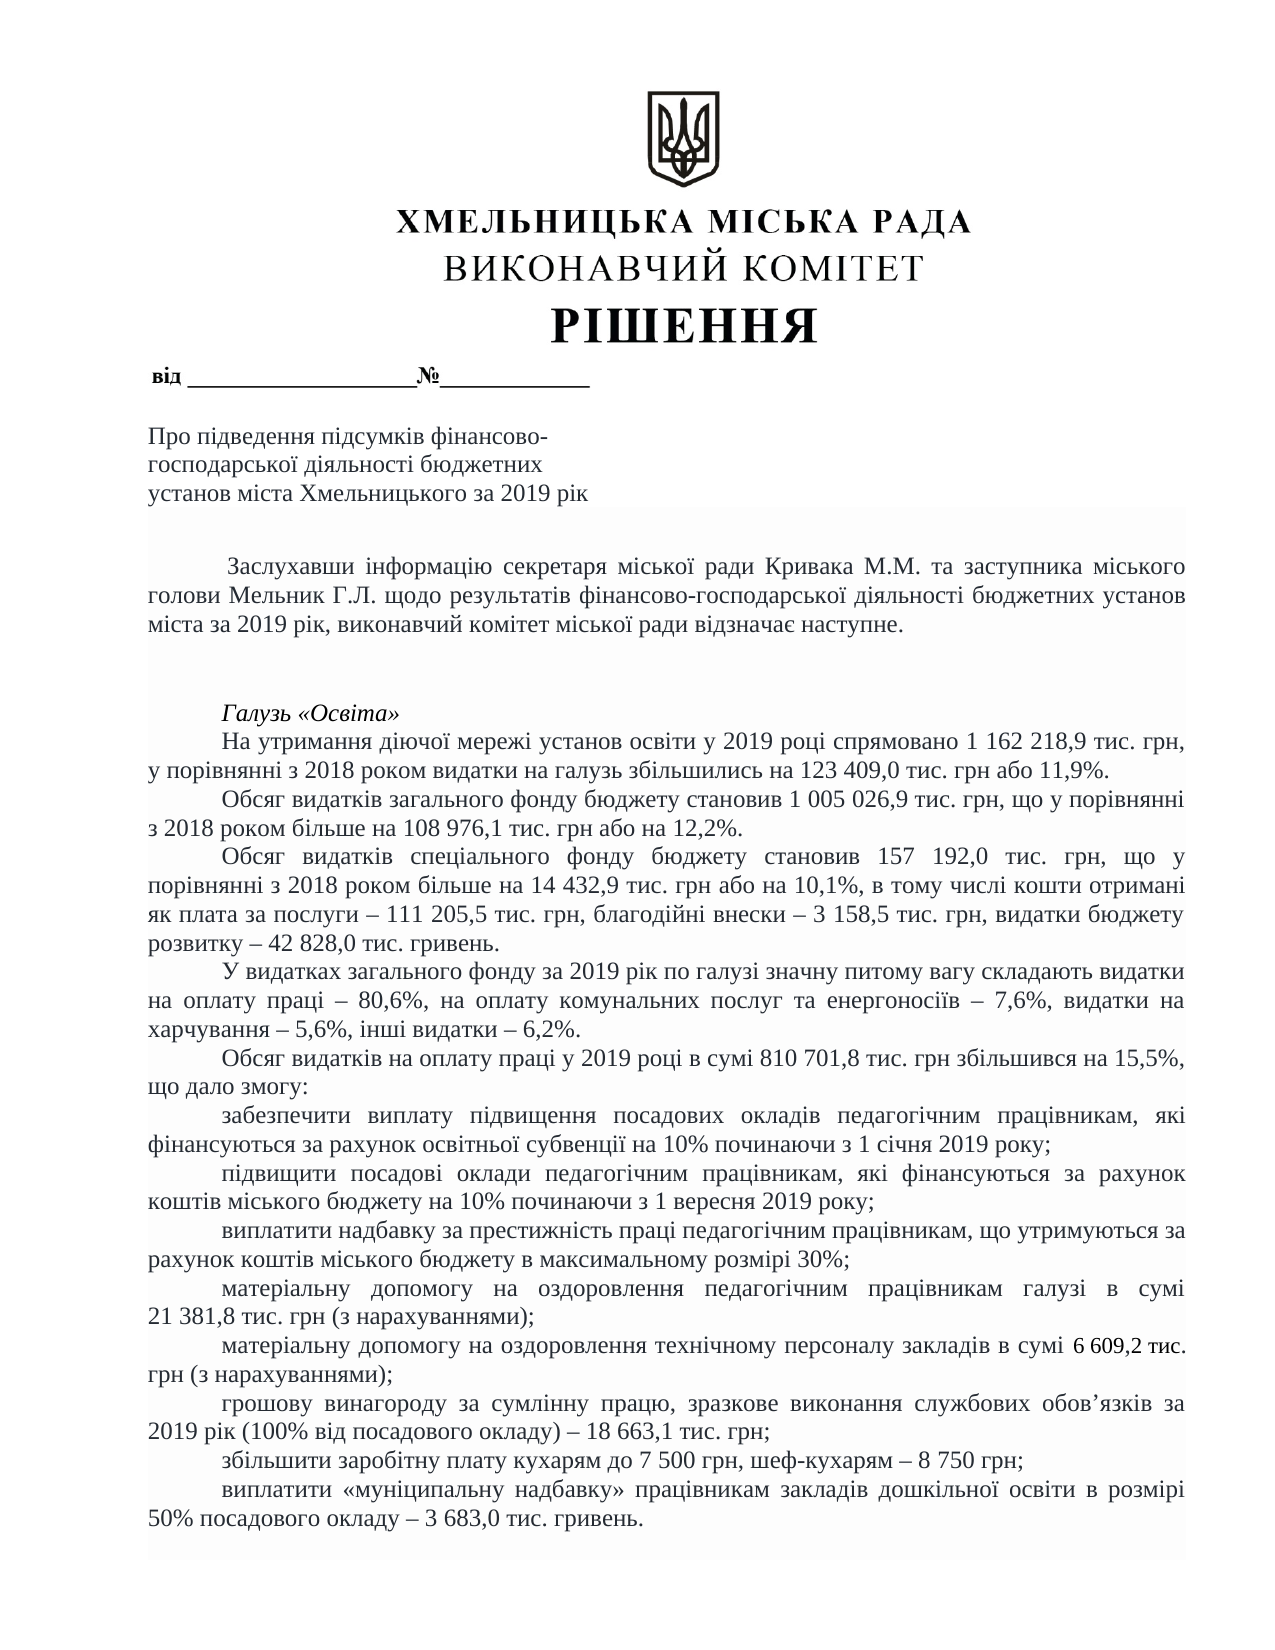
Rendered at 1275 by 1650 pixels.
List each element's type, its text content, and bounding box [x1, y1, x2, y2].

text Про підведення підсумків фінансово- [148, 421, 1186, 449]
text Заслухавши інформацію секретаря міської ради Кривака М.М. та заступника міського голови Мельник Г.Л. щодо результатів фінансово-господарської діяльності бюджетних установ міста за 2019 рік, виконавчий комітет міської ради відзначає наступне. [148, 551, 1186, 638]
text господарської діяльності бюджетних [148, 449, 1186, 478]
text Обсяг видатків загального фонду бюджету становив 1 005 026,9 тис. грн, що у порівнянні з 2018 роком більше на 108 976,1 тис. грн або на 12,2%. [148, 784, 1186, 841]
text установ міста Хмельницького за 2019 рік [148, 478, 1186, 507]
list грошову винагороду за сумлінну працю, зразкове виконання службових обов’язків за 2019 рік (100% від посадового окладу) – 18 663,1 тис. грн; [148, 1388, 1186, 1445]
list матеріальну допомогу на оздоровлення педагогічним працівникам галузі в сумі 21 381,8 тис. грн (з нарахуваннями); [148, 1273, 1186, 1330]
list підвищити посадові оклади педагогічним працівникам, які фінансуються за рахунок коштів міського бюджету на 10% починаючи з 1 вересня 2019 року; [148, 1158, 1186, 1215]
text Обсяг видатків на оплату праці у 2019 році в сумі 810 701,8 тис. грн збільшився на 15,5%, що дало змогу: [148, 1043, 1186, 1100]
text На утримання діючої мережі установ освіти у 2019 році спрямовано 1 162 218,9 тис. грн, у порівнянні з 2018 роком видатки на галузь збільшились на 123 409,0 тис. грн або 11,9%. [148, 726, 1186, 784]
list забезпечити виплату підвищення посадових окладів педагогічним працівникам, які фінансуються за рахунок освітньої субвенції на 10% починаючи з 1 січня 2019 року; [148, 1100, 1186, 1158]
text Галузь «Освіта» [148, 698, 1186, 726]
list виплатити «муніципальну надбавку» працівникам закладів дошкільної освіти в розмірі 50% посадового окладу – 3 683,0 тис. гривень. [148, 1474, 1186, 1531]
list виплатити надбавку за престижність праці педагогічним працівникам, що утримуються за рахунок коштів міського бюджету в максимальному розмірі 30%; [148, 1215, 1186, 1273]
list матеріальну допомогу на оздоровлення технічному персоналу закладів в сумі 6 609,2 тис. грн (з нарахуваннями); [148, 1330, 1186, 1388]
text Обсяг видатків спеціального фонду бюджету становив 157 192,0 тис. грн, що у порівнянні з 2018 роком більше на 14 432,9 тис. грн або на 10,1%, в тому числі кошти отримані як плата за послуги – 111 205,5 тис. грн, благодійні внески – 3 158,5 тис. грн, видатки бюджету розвитку – 42 828,0 тис. гривень. [148, 841, 1186, 956]
text У видатках загального фонду за 2019 рік по галузі значну питому вагу складають видатки на оплату праці – 80,6%, на оплату комунальних послуг та енергоносіїв – 7,6%, видатки на харчування – 5,6%, інші видатки – 6,2%. [148, 956, 1186, 1043]
list збільшити заробітну плату кухарям до 7 500 грн, шеф-кухарям – 8 750 грн; [148, 1445, 1186, 1474]
picture [147, 88, 975, 392]
